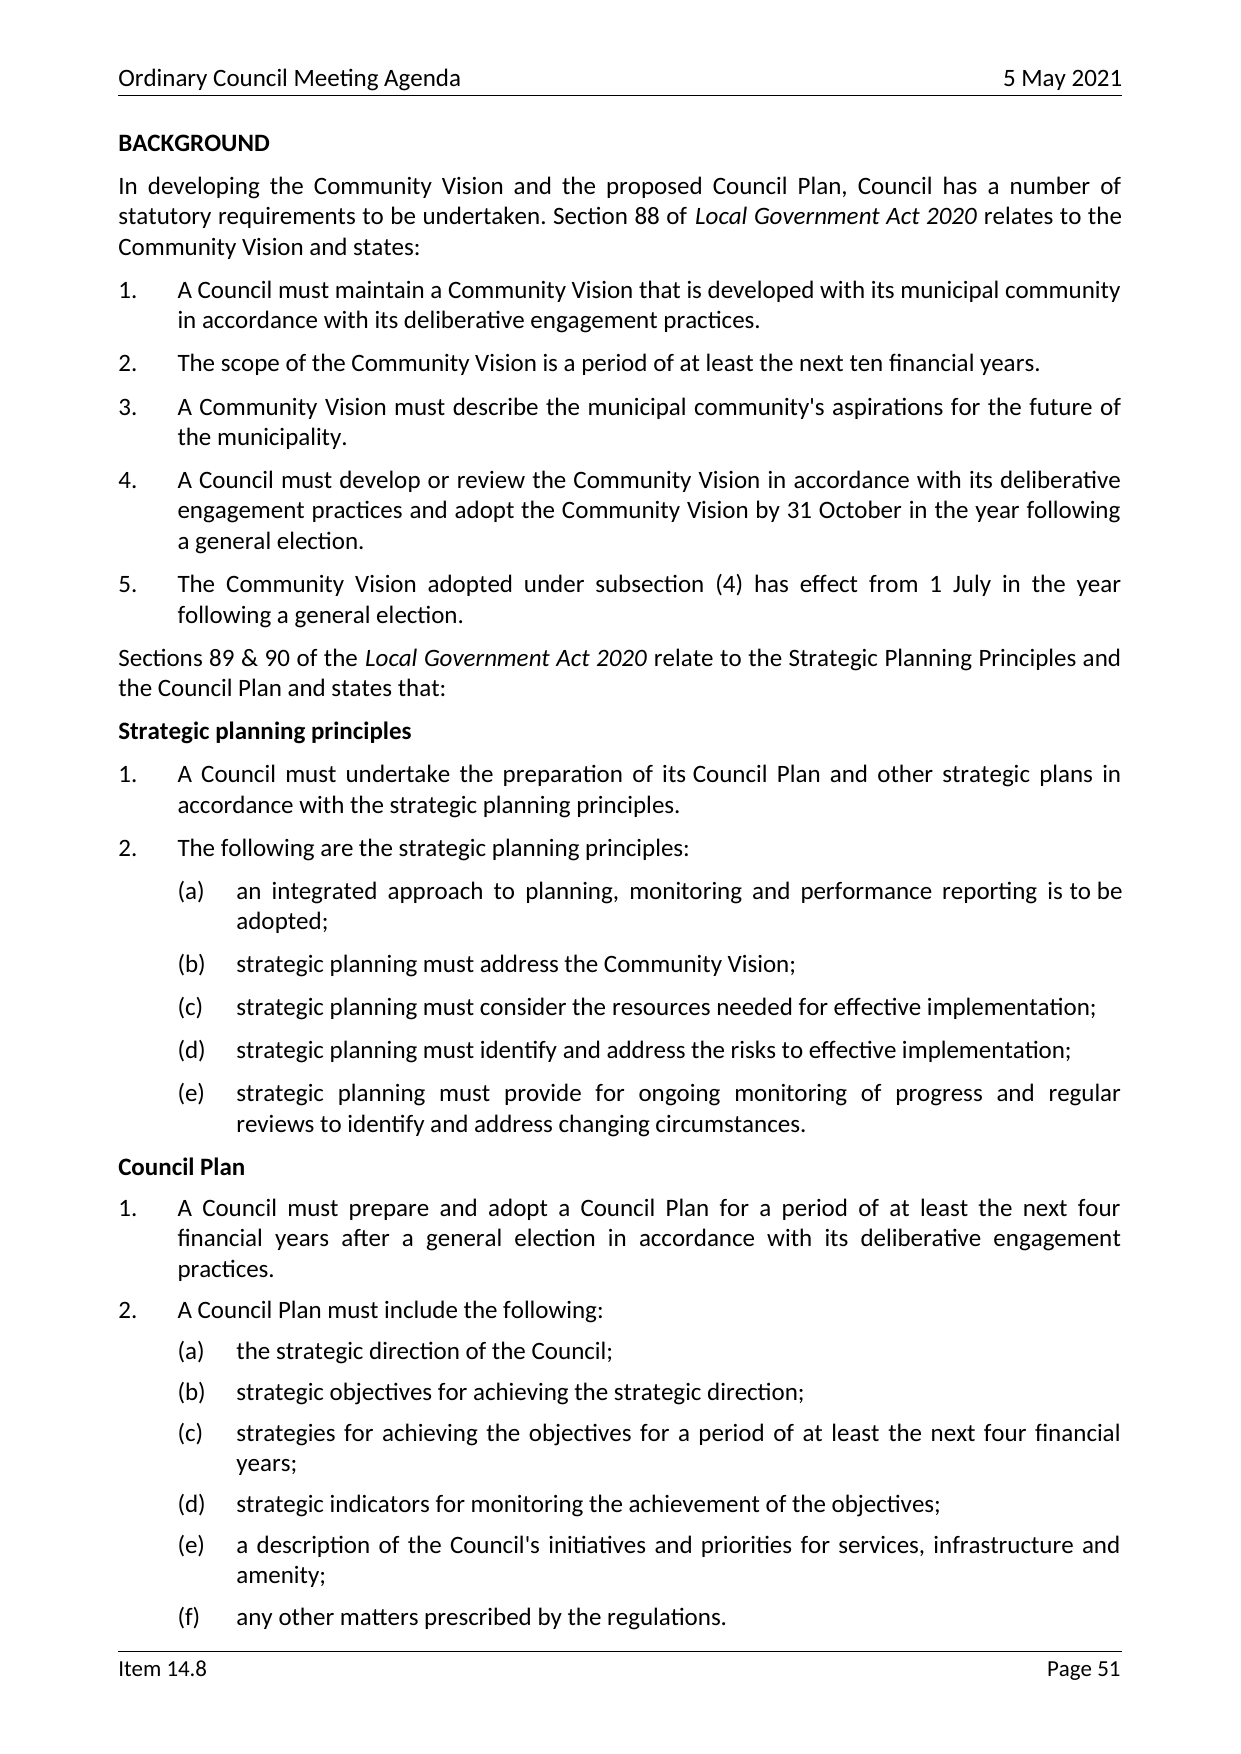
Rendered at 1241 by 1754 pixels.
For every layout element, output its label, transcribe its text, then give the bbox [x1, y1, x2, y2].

text Strategic planning principles [118, 715, 1122, 746]
list (d) strategic indicators for monitoring the achievement of the objectives; [177, 1488, 1122, 1519]
list 1. A Council must prepare and adopt a Council Plan for a period of at least the next four financial years after a general election in accordance with its deliberative engagement practices. [118, 1192, 1122, 1283]
text Council Plan [118, 1151, 1122, 1182]
list (b) strategic planning must address the Community Vision; [177, 948, 1122, 979]
list 1. A Council must maintain a Community Vision that is developed with its municipal community in accordance with its deliberative engagement practices. [118, 274, 1122, 335]
list (e) a description of the Council's initiatives and priorities for services, infrastructure and amenity; [177, 1529, 1122, 1590]
list (c) strategies for achieving the objectives for a period of at least the next four financial years; [177, 1417, 1122, 1478]
list 3. A Community Vision must describe the municipal community's aspirations for the future of the municipality. [118, 391, 1122, 452]
list 5. The Community Vision adopted under subsection (4) has effect from 1 July in the year following a general election. [118, 568, 1122, 629]
list 4. A Council must develop or review the Community Vision in accordance with its deliberative engagement practices and adopt the Community Vision by 31 October in the year following a general election. [118, 464, 1122, 556]
list (a) the strategic direction of the Council; [177, 1335, 1122, 1365]
list (c) strategic planning must consider the resources needed for effective implementation; [177, 991, 1122, 1022]
list 2. A Council Plan must include the following: [118, 1294, 1122, 1324]
list 2. The scope of the Community Vision is a period of at least the next ten financial years. [118, 348, 1122, 378]
list (a) an integrated approach to planning, monitoring and performance reporting is to be adopted; [177, 875, 1122, 936]
list (b) strategic objectives for achieving the strategic direction; [177, 1376, 1122, 1406]
list (d) strategic planning must identify and address the risks to effective implementation; [177, 1034, 1122, 1065]
list (e) strategic planning must provide for ongoing monitoring of progress and regular reviews to identify and address changing circumstances. [177, 1077, 1122, 1138]
list (f) any other matters prescribed by the regulations. [177, 1601, 1122, 1631]
text In developing the Community Vision and the proposed Council Plan, Council has a number of statutory requirements to be undertaken. Section 88 of Local Government Act 2020 relates to the Community Vision and states: [118, 170, 1122, 262]
subtitle Background [118, 127, 1122, 157]
list 2. The following are the strategic planning principles: [118, 832, 1122, 862]
list 1. A Council must undertake the preparation of its Council Plan and other strategic plans in accordance with the strategic planning principles. [118, 758, 1122, 819]
text Sections 89 & 90 of the Local Government Act 2020 relate to the Strategic Planning Principles and the Council Plan and states that: [118, 642, 1122, 703]
